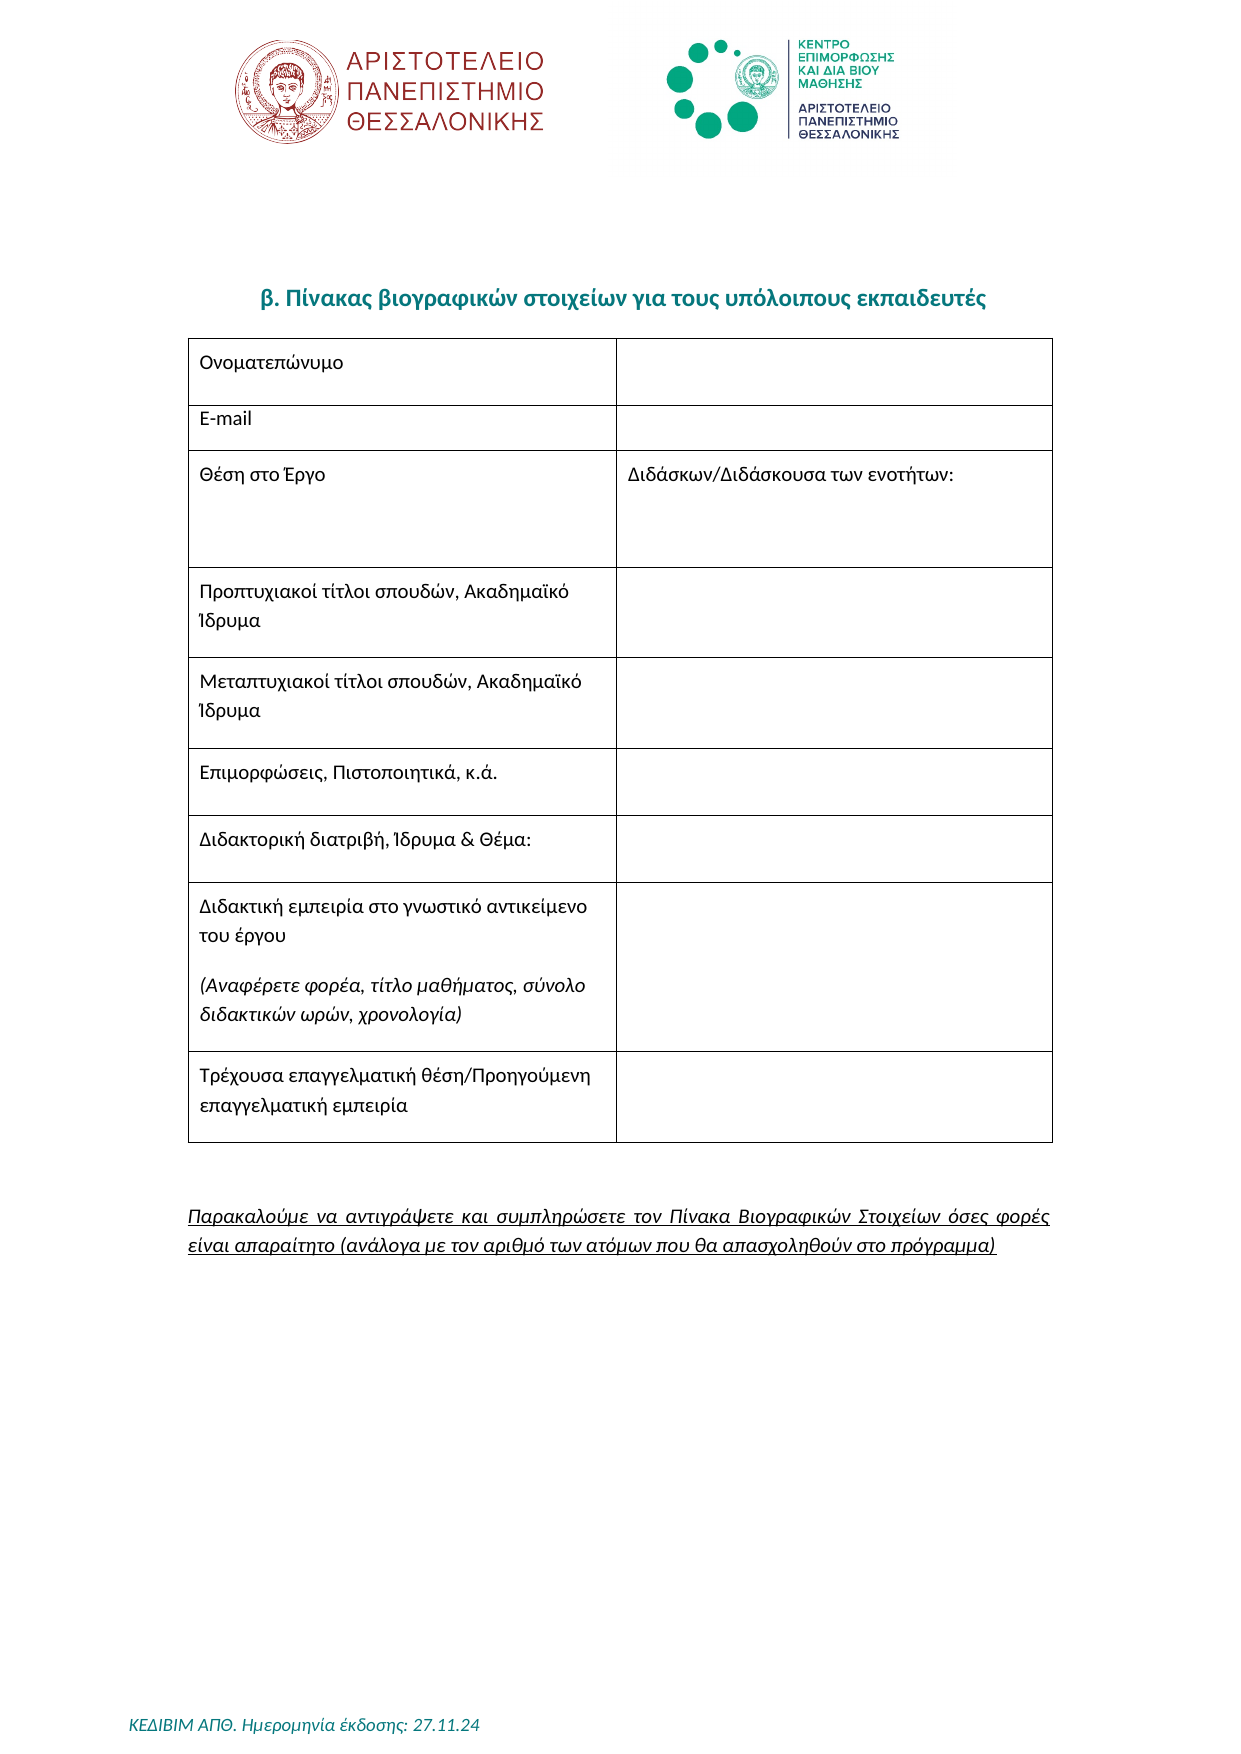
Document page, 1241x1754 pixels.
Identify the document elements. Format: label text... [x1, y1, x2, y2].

table_cell Τρέχουσα επαγγελματική θέση/Προηγούμενη επαγγελματική εμπειρία [189, 1052, 616, 1142]
table_cell [617, 406, 1052, 449]
table_cell Επιμορφώσεις, Πιστοποιητικά, κ.ά. [189, 749, 616, 814]
table_cell Θέση στο Έργο [189, 451, 616, 567]
table_cell [617, 883, 1052, 1051]
table_cell Προπτυχιακoί τίτλοι σπουδών, Ακαδημαϊκό Ίδρυμα [189, 568, 616, 657]
table_cell [617, 749, 1052, 814]
text β. Πίνακας βιογραφικών στοιχείων για τους υπόλοιπους εκπαιδευτές [187, 282, 1059, 312]
table_cell [617, 816, 1052, 882]
table_cell [617, 1052, 1052, 1142]
table_cell E-mail [189, 406, 616, 449]
table_cell [617, 568, 1052, 657]
table_cell Μεταπτυχιακοί τίτλοι σπουδών, Ακαδημαϊκό Ίδρυμα [189, 658, 616, 747]
picture [235, 40, 550, 144]
table_cell Διδάσκων/Διδάσκουσα των ενοτήτων: [617, 451, 1052, 567]
table_cell Διδακτορική διατριβή, Ίδρυμα & Θέμα: [189, 816, 616, 882]
table_cell Διδακτική εμπειρία στο γνωστικό αντικείμενο του έργου (Αναφέρετε φορέα, τίτλο μαθήματος, σύνολο διδακτικών ωρών, χρονολογία) [189, 883, 616, 1051]
text Παρακαλούμε να αντιγράψετε και συμπληρώσετε τον Πίνακα Βιογραφικών Στοιχείων όσες φορές είναι απαραίτητο (ανάλογα με τον αριθμό των ατόμων που θα απασχοληθούν στο πρόγραμμα) [187, 1203, 1053, 1258]
table_header [617, 339, 1052, 404]
table_cell [617, 658, 1052, 747]
table_header Ονοματεπώνυμο [189, 339, 616, 404]
picture [607, 1, 958, 177]
